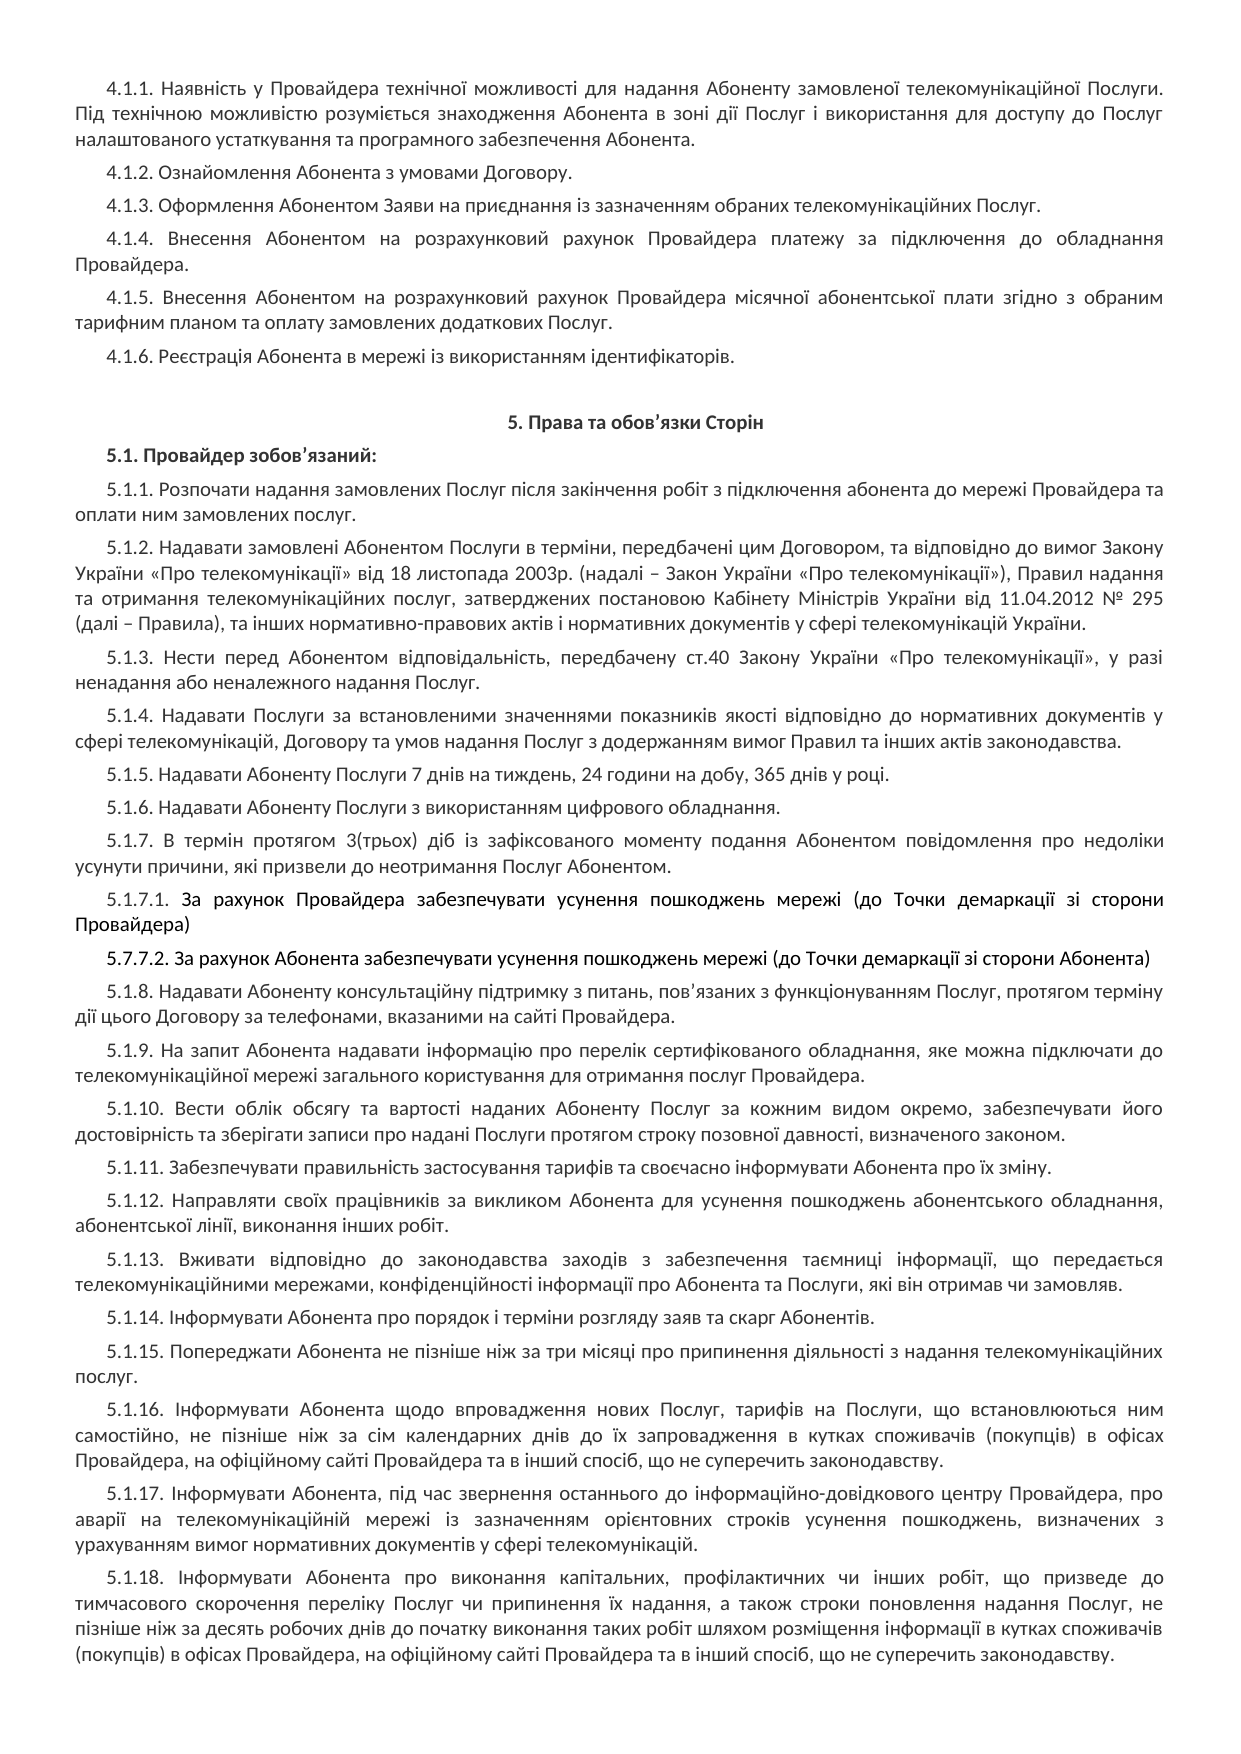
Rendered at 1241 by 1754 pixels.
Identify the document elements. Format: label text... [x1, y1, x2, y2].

text 5.1.7.1. За рахунок Провайдера забезпечувати усунення пошкоджень мережі (до Точки демаркації зі сторони Провайдера) [75, 886, 1165, 937]
text 5.1.16. Інформувати Абонента щодо впровадження нових Послуг, тарифів на Послуги, що встановлюються ним самостійно, не пізніше ніж за сім календарних днів до їх запровадження в кутках споживачів (покупців) в офісах Провайдера, на офіційному сайті Провайдера та в інший спосіб, що не суперечить законодавству. [75, 1396, 1165, 1473]
text 4.1.6. Реєстрація Абонента в мережі із використанням ідентифікаторів. [75, 343, 1165, 368]
text 5.1.8. Надавати Абоненту консультаційну підтримку з питань, пов’язаних з функціонуванням Послуг, протягом терміну дії цього Договору за телефонами, вказаними на сайті Провайдера. [75, 978, 1165, 1029]
text 5.1.17. Інформувати Абонента, під час звернення останнього до інформаційно-довідкового центру Провайдера, про аварії на телекомунікаційній мережі із зазначенням орієнтовних строків усунення пошкоджень, визначених з урахуванням вимог нормативних документів у сфері телекомунікацій. [75, 1481, 1165, 1557]
text 5.1.11. Забезпечувати правильність застосування тарифів та своєчасно інформувати Абонента про їх зміну. [75, 1154, 1165, 1179]
text 5.1.10. Вести облік обсягу та вартості наданих Абоненту Послуг за кожним видом окремо, забезпечувати його достовірність та зберігати записи про надані Послуги протягом строку позовної давності, визначеного законом. [75, 1095, 1165, 1146]
text 4.1.5. Внесення Абонентом на розрахунковий рахунок Провайдера місячної абонентської плати згідно з обраним тарифним планом та оплату замовлених додаткових Послуг. [75, 284, 1165, 335]
text 4.1.2. Ознайомлення Абонента з умовами Договору. [75, 159, 1165, 184]
text 5.1.12. Направляти своїх працівників за викликом Абонента для усунення пошкоджень абонентського обладнання, абонентської лінії, виконання інших робіт. [75, 1187, 1165, 1238]
text 5.1.6. Надавати Абоненту Послуги з використанням цифрового обладнання. [75, 794, 1165, 820]
text 5.1.7. В термін протягом 3(трьох) діб із зафіксованого моменту подання Абонентом повідомлення про недоліки усунути причини, які призвели до неотримання Послуг Абонентом. [75, 828, 1165, 878]
text 5.1.15. Попереджати Абонента не пізніше ніж за три місяці про припинення діяльності з надання телекомунікаційних послуг. [75, 1338, 1165, 1389]
text 5.1.13. Вживати відповідно до законодавства заходів з забезпечення таємниці інформації, що передається телекомунікаційними мережами, конфіденційності інформації про Абонента та Послуги, які він отримав чи замовляв. [75, 1246, 1165, 1297]
text 5.1.1. Розпочати надання замовлених Послуг після закінчення робіт з підключення абонента до мережі Провайдера та оплати ним замовлених послуг. [75, 476, 1165, 527]
text 5.1.4. Надавати Послуги за встановленими значеннями показників якості відповідно до нормативних документів у сфері телекомунікацій, Договору та умов надання Послуг з додержанням вимог Правил та інших актів законодавства. [75, 702, 1165, 753]
text 5.1.2. Надавати замовлені Абонентом Послуги в терміни, передбачені цим Договором, та відповідно до вимог Закону України «Про телекомунікації» від 18 листопада 2003р. (надалі – Закон України «Про телекомунікації»), Правил надання та отримання телекомунікаційних послуг, затверджених постановою Кабінету Міністрів України від 11.04.2012 № 295 (далі – Правила), та інших нормативно-правових актів і нормативних документів у сфері телекомунікацій України. [75, 534, 1165, 636]
text 5.1.9. На запит Абонента надавати інформацію про перелік сертифікованого обладнання, яке можна підключати до телекомунікаційної мережі загального користування для отримання послуг Провайдера. [75, 1037, 1165, 1088]
text 5.1. Провайдер зобов’язаний: [75, 442, 1165, 468]
text 4.1.1. Наявність у Провайдера технічної можливості для надання Абоненту замовленої телекомунікаційної Послуги. Під технічною можливістю розуміється знаходження Абонента в зоні дії Послуг і використання для доступу до Послуг налаштованого устаткування та програмного забезпечення Абонента. [75, 75, 1165, 151]
text 5.1.3. Нести перед Абонентом відповідальність, передбачену ст.40 Закону України «Про телекомунікації», у разі ненадання або неналежного надання Послуг. [75, 644, 1165, 695]
text 5. Права та обов’язки Сторін [75, 409, 1165, 435]
text 5.1.5. Надавати Абоненту Послуги 7 днів на тиждень, 24 години на добу, 365 днів у році. [75, 761, 1165, 787]
text 5.1.18. Інформувати Абонента про виконання капітальних, профілактичних чи інших робіт, що призведе до тимчасового скорочення переліку Послуг чи припинення їх надання, а також строки поновлення надання Послуг, не пізніше ніж за десять робочих днів до початку виконання таких робіт шляхом розміщення інформації в кутках споживачів (покупців) в офісах Провайдера, на офіційному сайті Провайдера та в інший спосіб, що не суперечить законодавству. [75, 1564, 1165, 1666]
text 5.7.7.2. За рахунок Абонента забезпечувати усунення пошкоджень мережі (до Точки демаркації зі сторони Абонента) [75, 945, 1165, 970]
text 4.1.4. Внесення Абонентом на розрахунковий рахунок Провайдера платежу за підключення до обладнання Провайдера. [75, 226, 1165, 276]
text 5.1.14. Інформувати Абонента про порядок і терміни розгляду заяв та скарг Абонентів. [75, 1304, 1165, 1330]
text 4.1.3. Оформлення Абонентом Заяви на приєднання із зазначенням обраних телекомунікаційних Послуг. [75, 192, 1165, 218]
